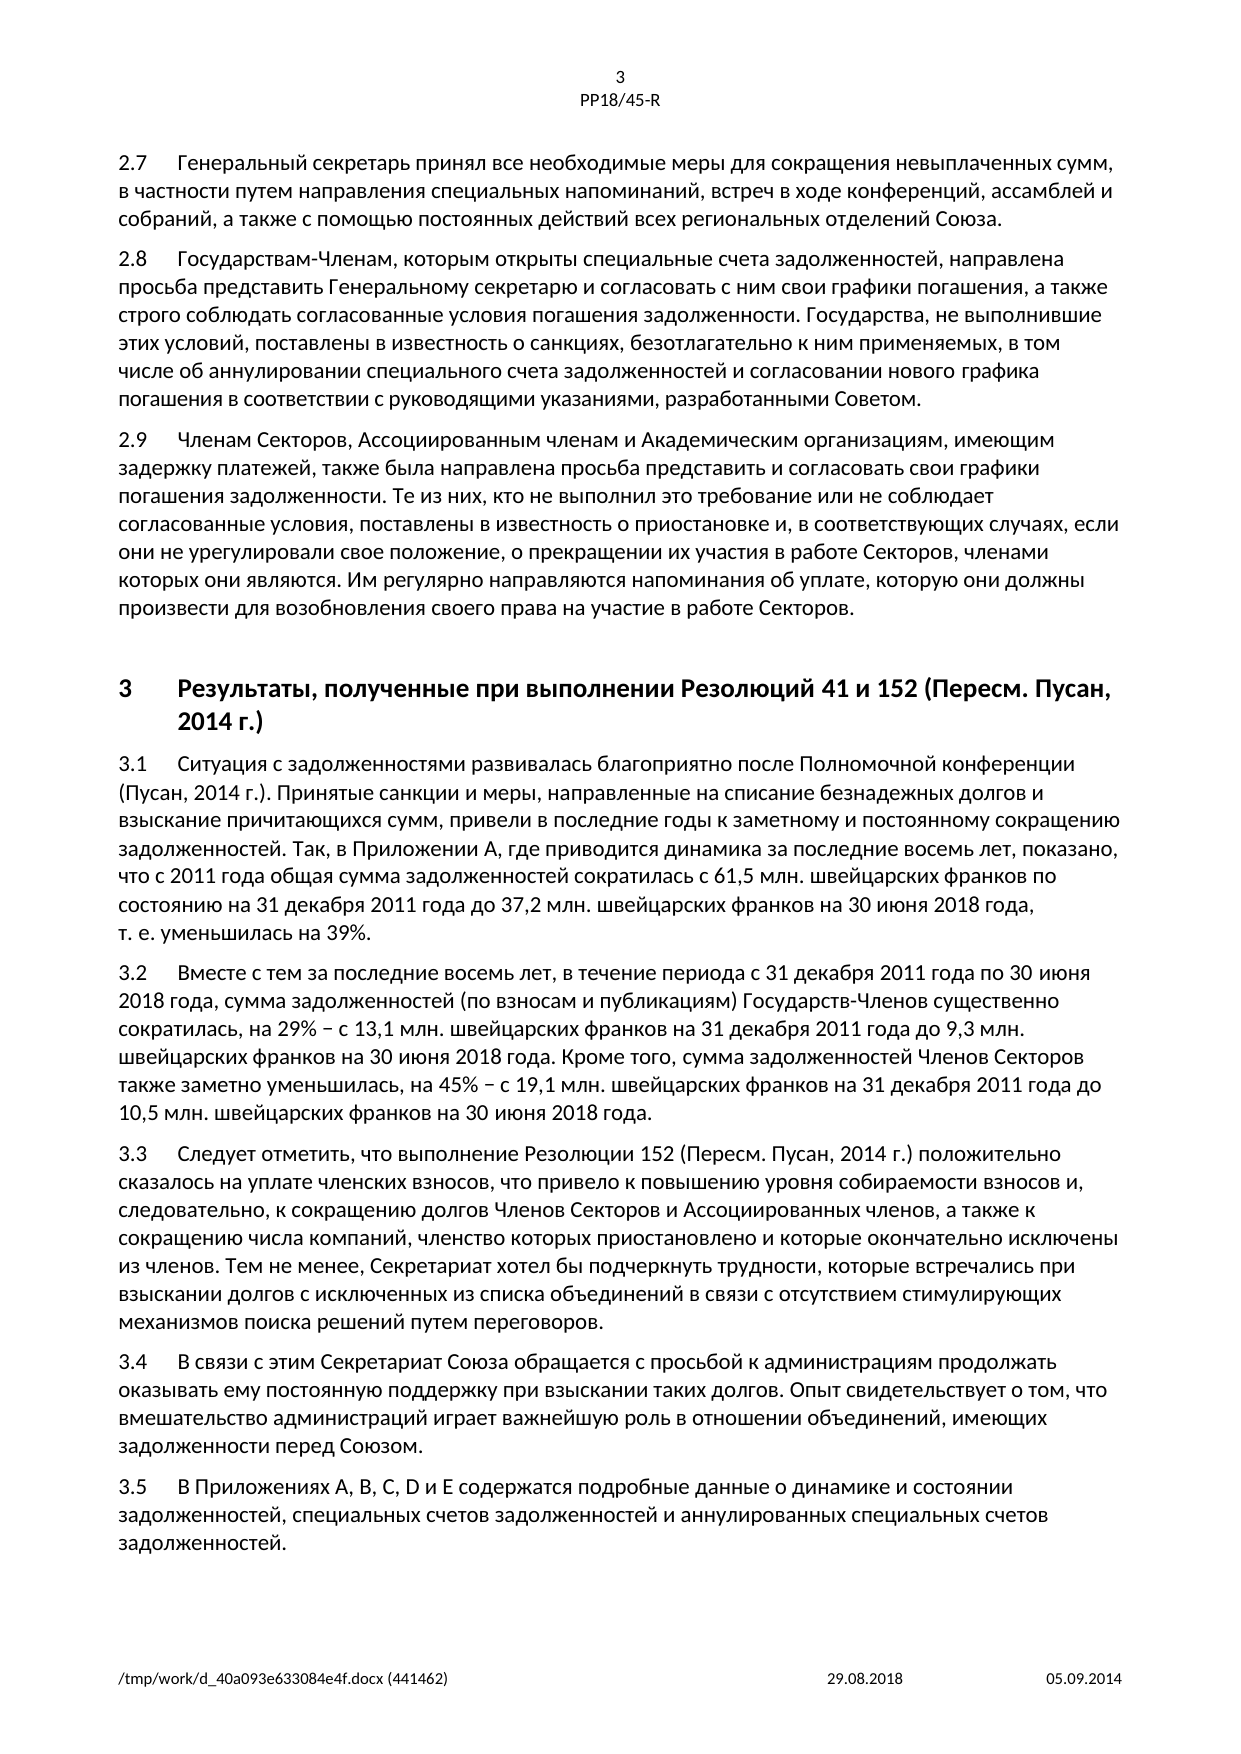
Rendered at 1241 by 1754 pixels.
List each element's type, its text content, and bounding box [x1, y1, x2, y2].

text 3.1 Ситуация с задолженностями развивалась благоприятно после Полномочной конференции (Пусан, 2014 г.). Принятые санкции и меры, направленные на списание безнадежных долгов и взыскание причитающихся сумм, привели в последние годы к заметному и постоянному сокращению задолженностей. Так, в Приложении А, где приводится динамика за последние восемь лет, показано, что с 2011 года общая сумма задолженностей сократилась с 61,5 млн. швейцарских франков по состоянию на 31 декабря 2011 года до 37,2 млн. швейцарских франков на 30 июня 2018 года, т. е. уменьшилась на 39%. [118, 749, 1122, 946]
text 3.5 В Приложениях A, B, C, D и E содержатся подробные данные о динамике и состоянии задолженностей, специальных счетов задолженностей и аннулированных специальных счетов задолженностей. [118, 1472, 1122, 1556]
text 3.3 Следует отметить, что выполнение Резолюции 152 (Пересм. Пусан, 2014 г.) положительно сказалось на уплате членских взносов, что привело к повышению уровня собираемости взносов и, следовательно, к сокращению долгов Членов Секторов и Ассоциированных членов, а также к сокращению числа компаний, членство которых приостановлено и которые окончательно исключены из членов. Тем не менее, Секретариат хотел бы подчеркнуть трудности, которые встречались при взыскании долгов с исключенных из списка объединений в связи с отсутствием стимулирующих механизмов поиска решений путем переговоров. [118, 1139, 1122, 1335]
text 3.4 В связи с этим Секретариат Союза обращается с просьбой к администрациям продолжать оказывать ему постоянную поддержку при взыскании таких долгов. Опыт свидетельствует о том, что вмешательство администраций играет важнейшую роль в отношении объединений, имеющих задолженности перед Союзом. [118, 1347, 1122, 1459]
text 2.8 Государствам-Членам, которым открыты специальные счета задолженностей, направлена просьба представить Генеральному секретарю и согласовать с ним свои графики погашения, а также строго соблюдать согласованные условия погашения задолженности. Государства, не выполнившие этих условий, поставлены в известность о санкциях, безотлагательно к ним применяемых, в том числе об аннулировании специального счета задолженностей и согласовании нового графика погашения в соответствии с руководящими указаниями, разработанными Советом. [118, 244, 1122, 412]
subtitle 3 Результаты, полученные при выполнении Резолюций 41 и 152 (Пересм. Пусан, 2014 г.) [118, 671, 1122, 737]
text 3.2 Вместе с тем за последние восемь лет, в течение периода с 31 декабря 2011 года по 30 июня 2018 года, сумма задолженностей (по взносам и публикациям) Государств-Членов существенно сократилась, на 29% − с 13,1 млн. швейцарских франков на 31 декабря 2011 года до 9,3 млн. швейцарских франков на 30 июня 2018 года. Кроме того, сумма задолженностей Членов Секторов также заметно уменьшилась, на 45% − с 19,1 млн. швейцарских франков на 31 декабря 2011 года до 10,5 млн. швейцарских франков на 30 июня 2018 года. [118, 958, 1122, 1126]
text 2.9 Членам Секторов, Ассоциированным членам и Академическим организациям, имеющим задержку платежей, также была направлена просьба представить и согласовать свои графики погашения задолженности. Те из них, кто не выполнил это требование или не соблюдает согласованные условия, поставлены в известность о приостановке и, в соответствующих случаях, если они не урегулировали свое положение, о прекращении их участия в работе Секторов, членами которых они являются. Им регулярно направляются напоминания об уплате, которую они должны произвести для возобновления своего права на участие в работе Секторов. [118, 425, 1122, 621]
text 2.7 Генеральный секретарь принял все необходимые меры для сокращения невыплаченных сумм, в частности путем направления специальных напоминаний, встреч в ходе конференций, ассамблей и собраний, а также с помощью постоянных действий всех региональных отделений Союза. [118, 148, 1122, 232]
